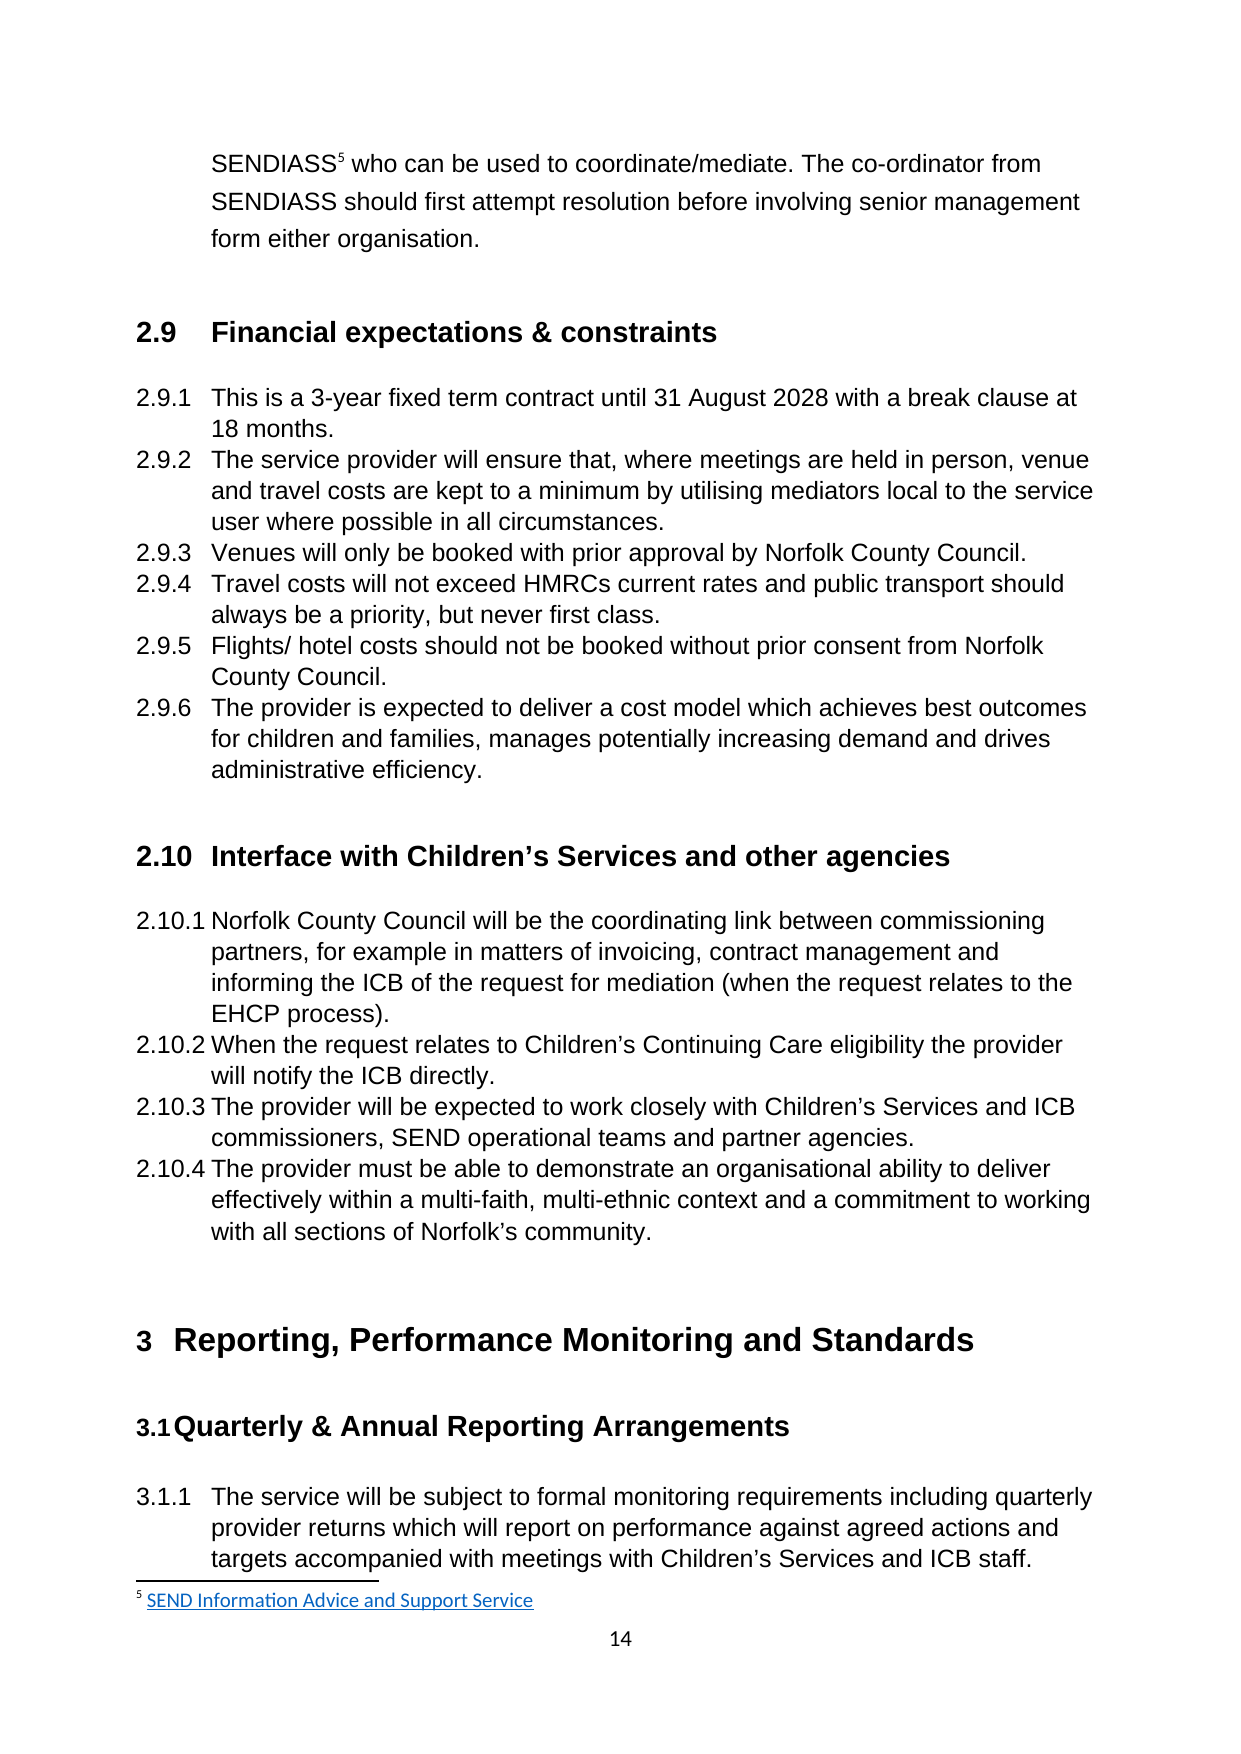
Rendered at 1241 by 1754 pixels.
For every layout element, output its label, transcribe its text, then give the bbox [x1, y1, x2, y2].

list The service will be subject to formal monitoring requirements including quarterly provider returns which will report on performance against agreed actions and targets accompanied with meetings with Children’s Services and ICB staff. [136, 1482, 1104, 1572]
list Travel costs will not exceed HMRCs current rates and public transport should always be a priority, but never first class. [136, 569, 1104, 628]
list The provider is expected to deliver a cost model which achieves best outcomes for children and families, manages potentially increasing demand and drives administrative efficiency. [136, 693, 1104, 784]
list Venues will only be booked with prior approval by Norfolk County Council. [136, 538, 1104, 566]
list The provider will be expected to work closely with Children’s Services and ICB commissioners, SEND operational teams and partner agencies. [136, 1092, 1104, 1152]
list This is a 3-year fixed term contract until 31 August 2028 with a break clause at 18 months. [136, 382, 1104, 442]
list When the request relates to Children’s Continuing Care eligibility the provider will notify the ICB directly. [136, 1030, 1104, 1090]
subtitle Interface with Children’s Services and other agencies [136, 839, 1104, 872]
list The provider must be able to demonstrate an organisational ability to deliver effectively within a multi-faith, multi-ethnic context and a commitment to working with all sections of Norfolk’s community. [136, 1154, 1104, 1245]
list The service provider will ensure that, where meetings are held in person, venue and travel costs are kept to a minimum by utilising mediators local to the service user where possible in all circumstances. [136, 444, 1104, 535]
subtitle Financial expectations & constraints [136, 315, 1104, 349]
subtitle Reporting, Performance Monitoring and Standards [136, 1320, 1104, 1359]
list Flights/ hotel costs should not be booked without prior consent from Norfolk County Council. [136, 631, 1104, 691]
subtitle Quarterly & Annual Reporting Arrangements [136, 1409, 1104, 1443]
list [136, 148, 1104, 253]
list Norfolk County Council will be the coordinating link between commissioning partners, for example in matters of invoicing, contract management and informing the ICB of the request for mediation (when the request relates to the EHCP process). [136, 906, 1104, 1028]
